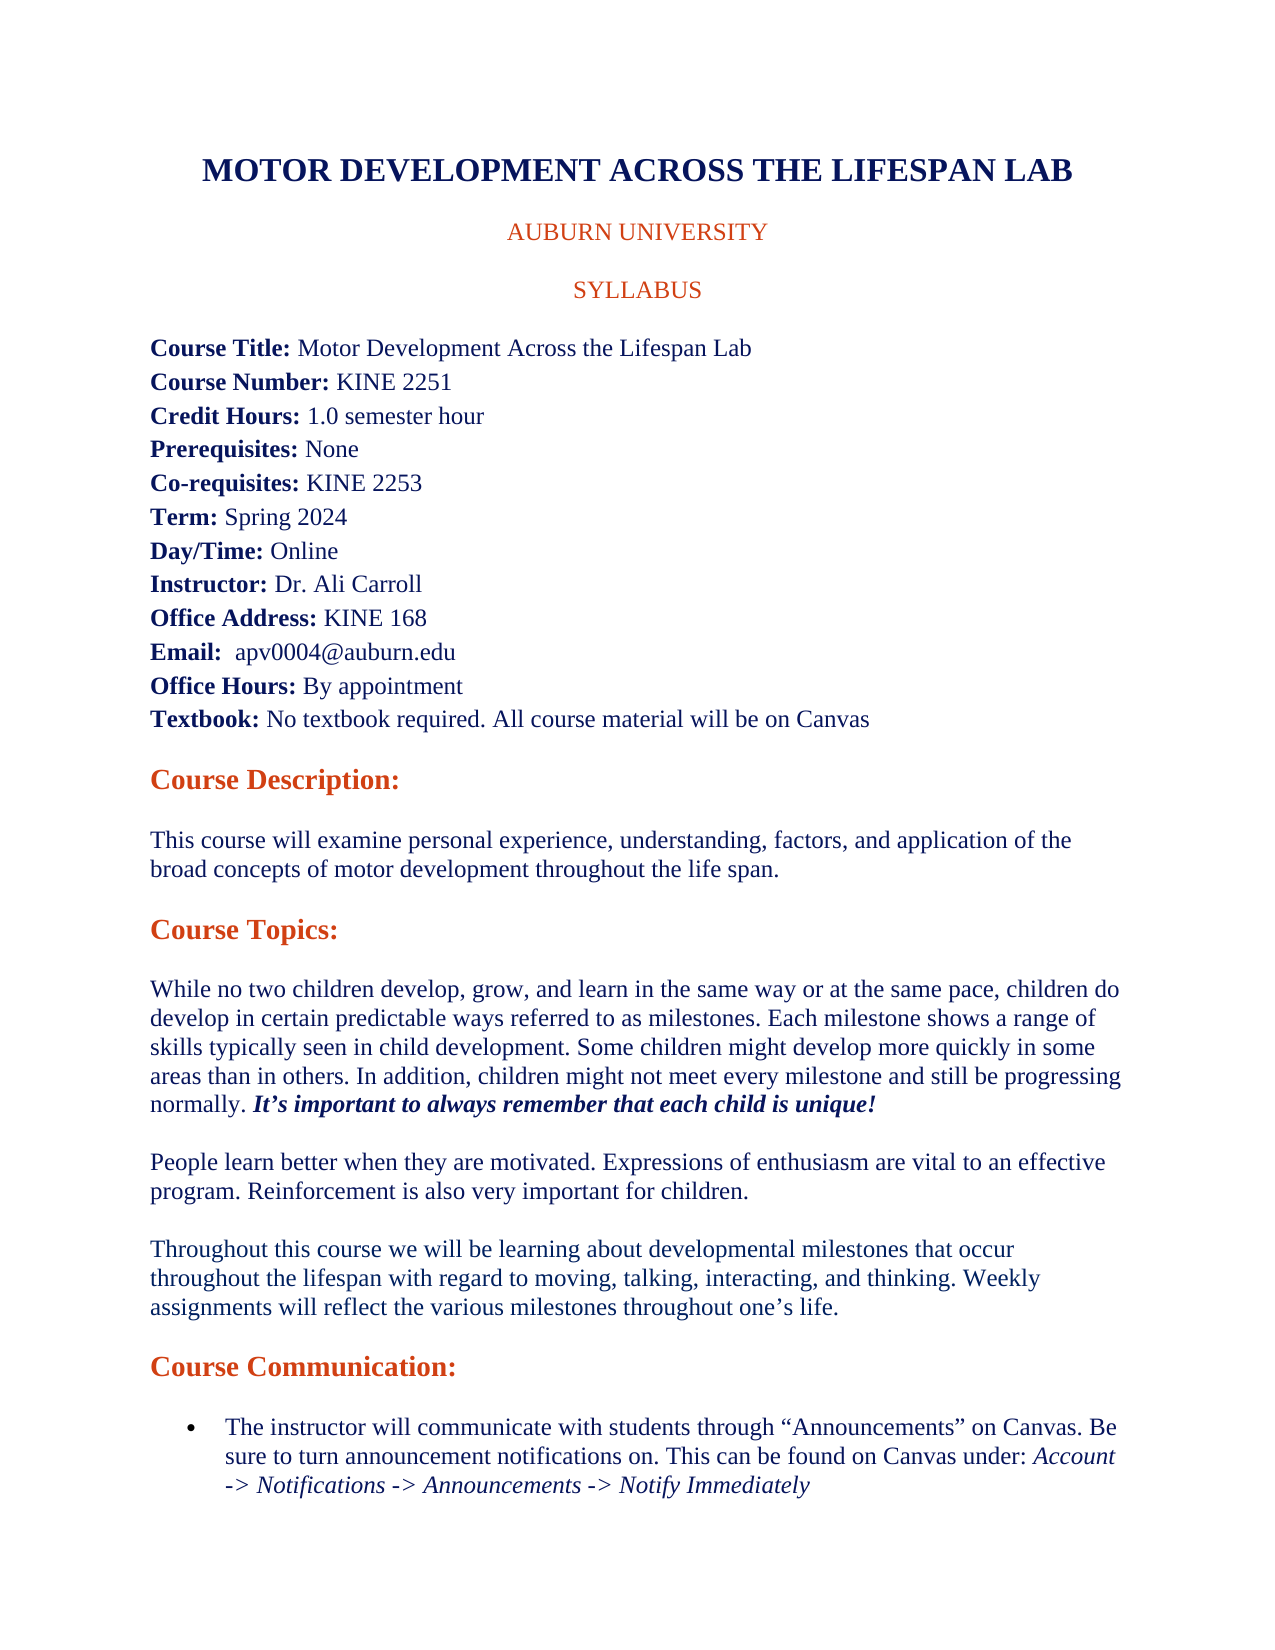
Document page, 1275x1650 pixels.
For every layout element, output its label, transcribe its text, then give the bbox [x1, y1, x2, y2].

text SYLLABUS [150, 275, 1125, 304]
text Course Title: Motor Development Across the Lifespan Lab [150, 333, 1125, 362]
text Term: Spring 2024 [150, 502, 1125, 531]
text Prerequisites: None [150, 434, 1125, 463]
text Email: apv0004@auburn.edu [150, 637, 1125, 666]
list The instructor will communicate with students through “Announcements” on Canvas. Be sure to turn announcement notifications on. This can be found on Canvas under: Account -> Notifications -> Announcements -> Notify Immediately [187, 1412, 1125, 1498]
text Credit Hours: 1.0 semester hour [150, 401, 1125, 429]
text Course Communication: [150, 1349, 1125, 1383]
text Instructor: Dr. Ali Carroll [150, 569, 1125, 598]
text Throughout this course we will be learning about developmental milestones that occur throughout the lifespan with regard to moving, talking, interacting, and thinking. Weekly assignments will reflect the various milestones throughout one’s life. [150, 1234, 1125, 1320]
text Course Description: [150, 762, 1125, 796]
text Textbook: No textbook required. All course material will be on Canvas [150, 704, 1125, 733]
text While no two children develop, grow, and learn in the same way or at the same pace, children do develop in certain predictable ways referred to as milestones. Each milestone shows a range of skills typically seen in child development. Some children might develop more quickly in some areas than in others. In addition, children might not meet every milestone and still be progressing normally. It’s important to always remember that each child is unique! [150, 974, 1125, 1118]
text This course will examine personal experience, understanding, factors, and application of the broad concepts of motor development throughout the life span. [150, 825, 1125, 883]
text Co-requisites: KINE 2253 [150, 468, 1125, 497]
text MOTOR DEVELOPMENT ACROSS THE LIFESPAN LAB [150, 150, 1125, 188]
text Day/Time: Online [150, 536, 1125, 564]
text Office Hours: By appointment [150, 671, 1125, 699]
text Course Topics: [150, 912, 1125, 945]
text Office Address: KINE 168 [150, 603, 1125, 632]
text Course Number: KINE 2251 [150, 367, 1125, 396]
text People learn better when they are motivated. Expressions of enthusiasm are vital to an effective program. Reinforcement is also very important for children. [150, 1147, 1125, 1205]
text AUBURN UNIVERSITY [150, 217, 1125, 246]
